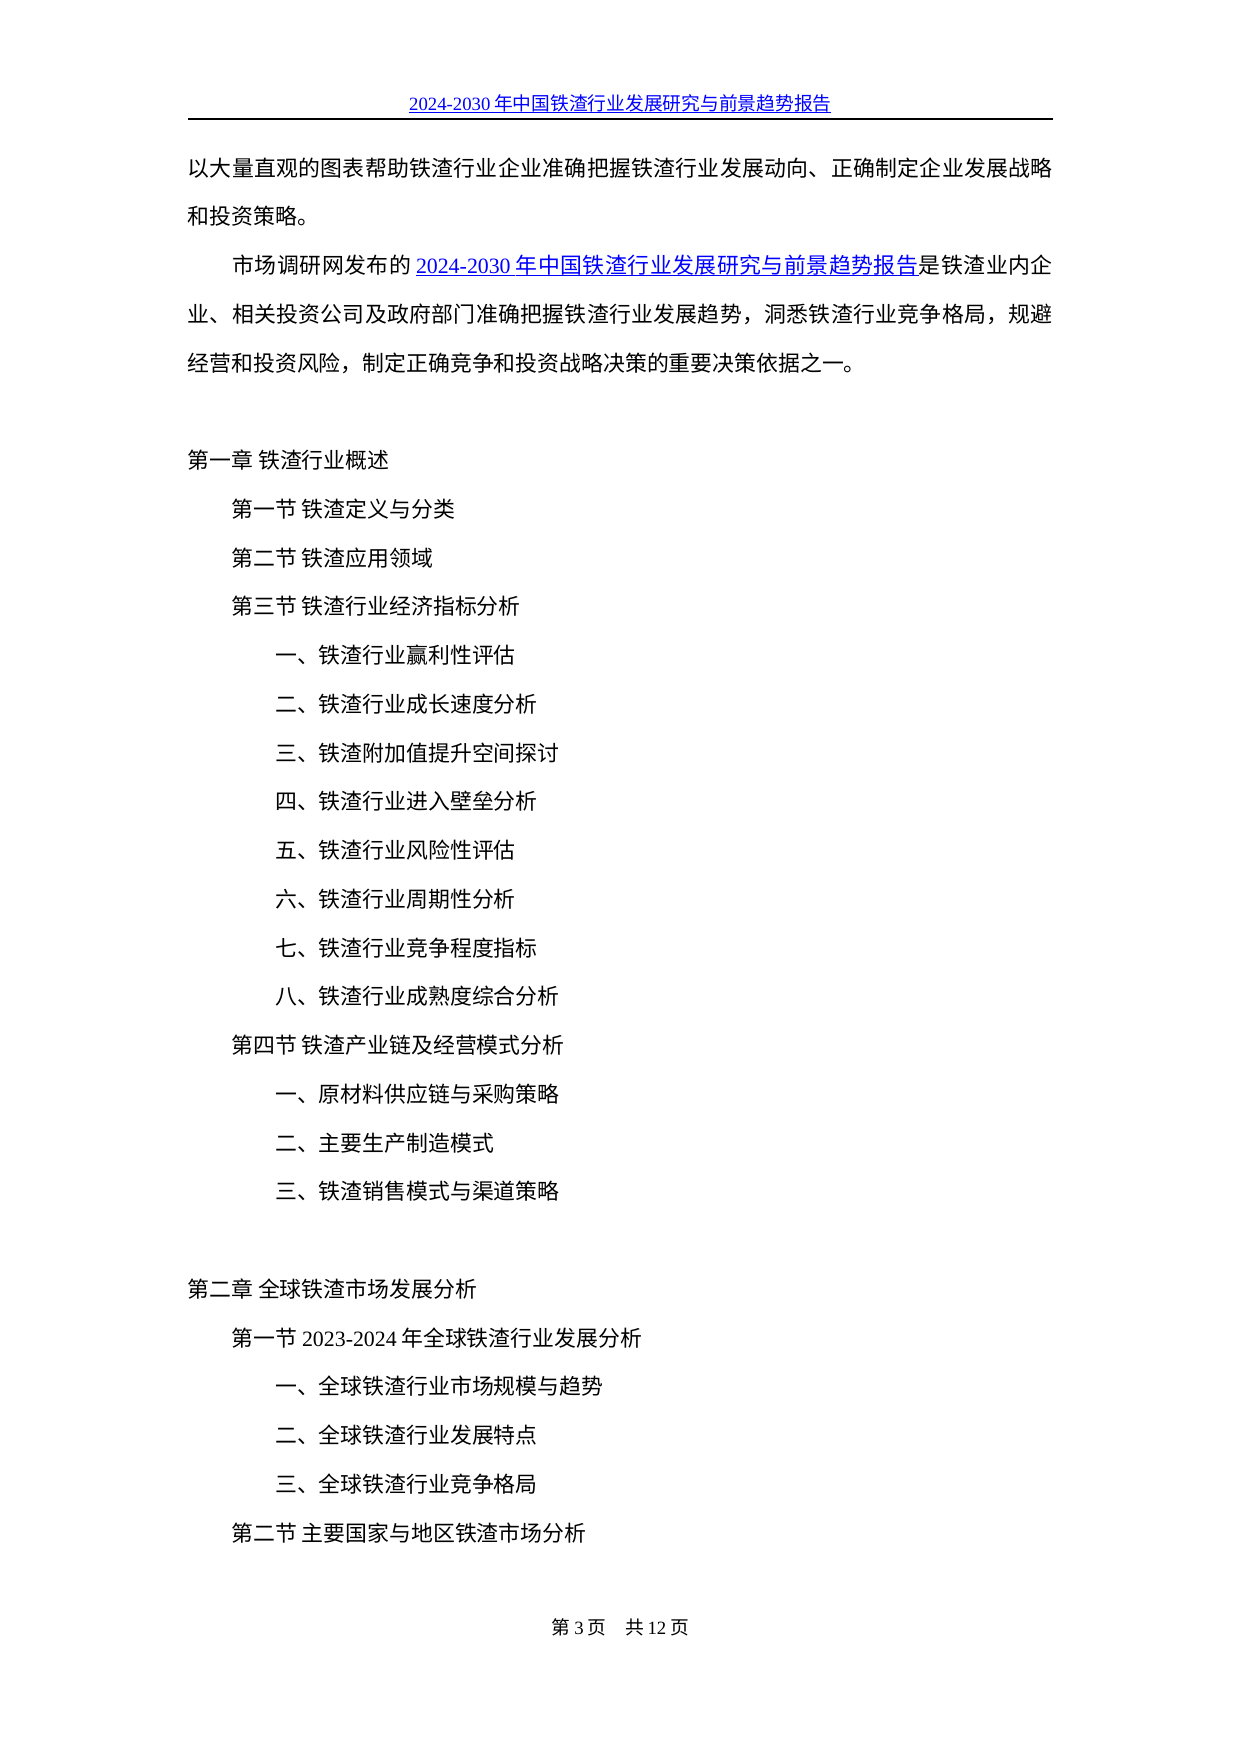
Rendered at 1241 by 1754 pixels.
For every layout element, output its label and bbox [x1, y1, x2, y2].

text [187, 150, 1053, 1548]
